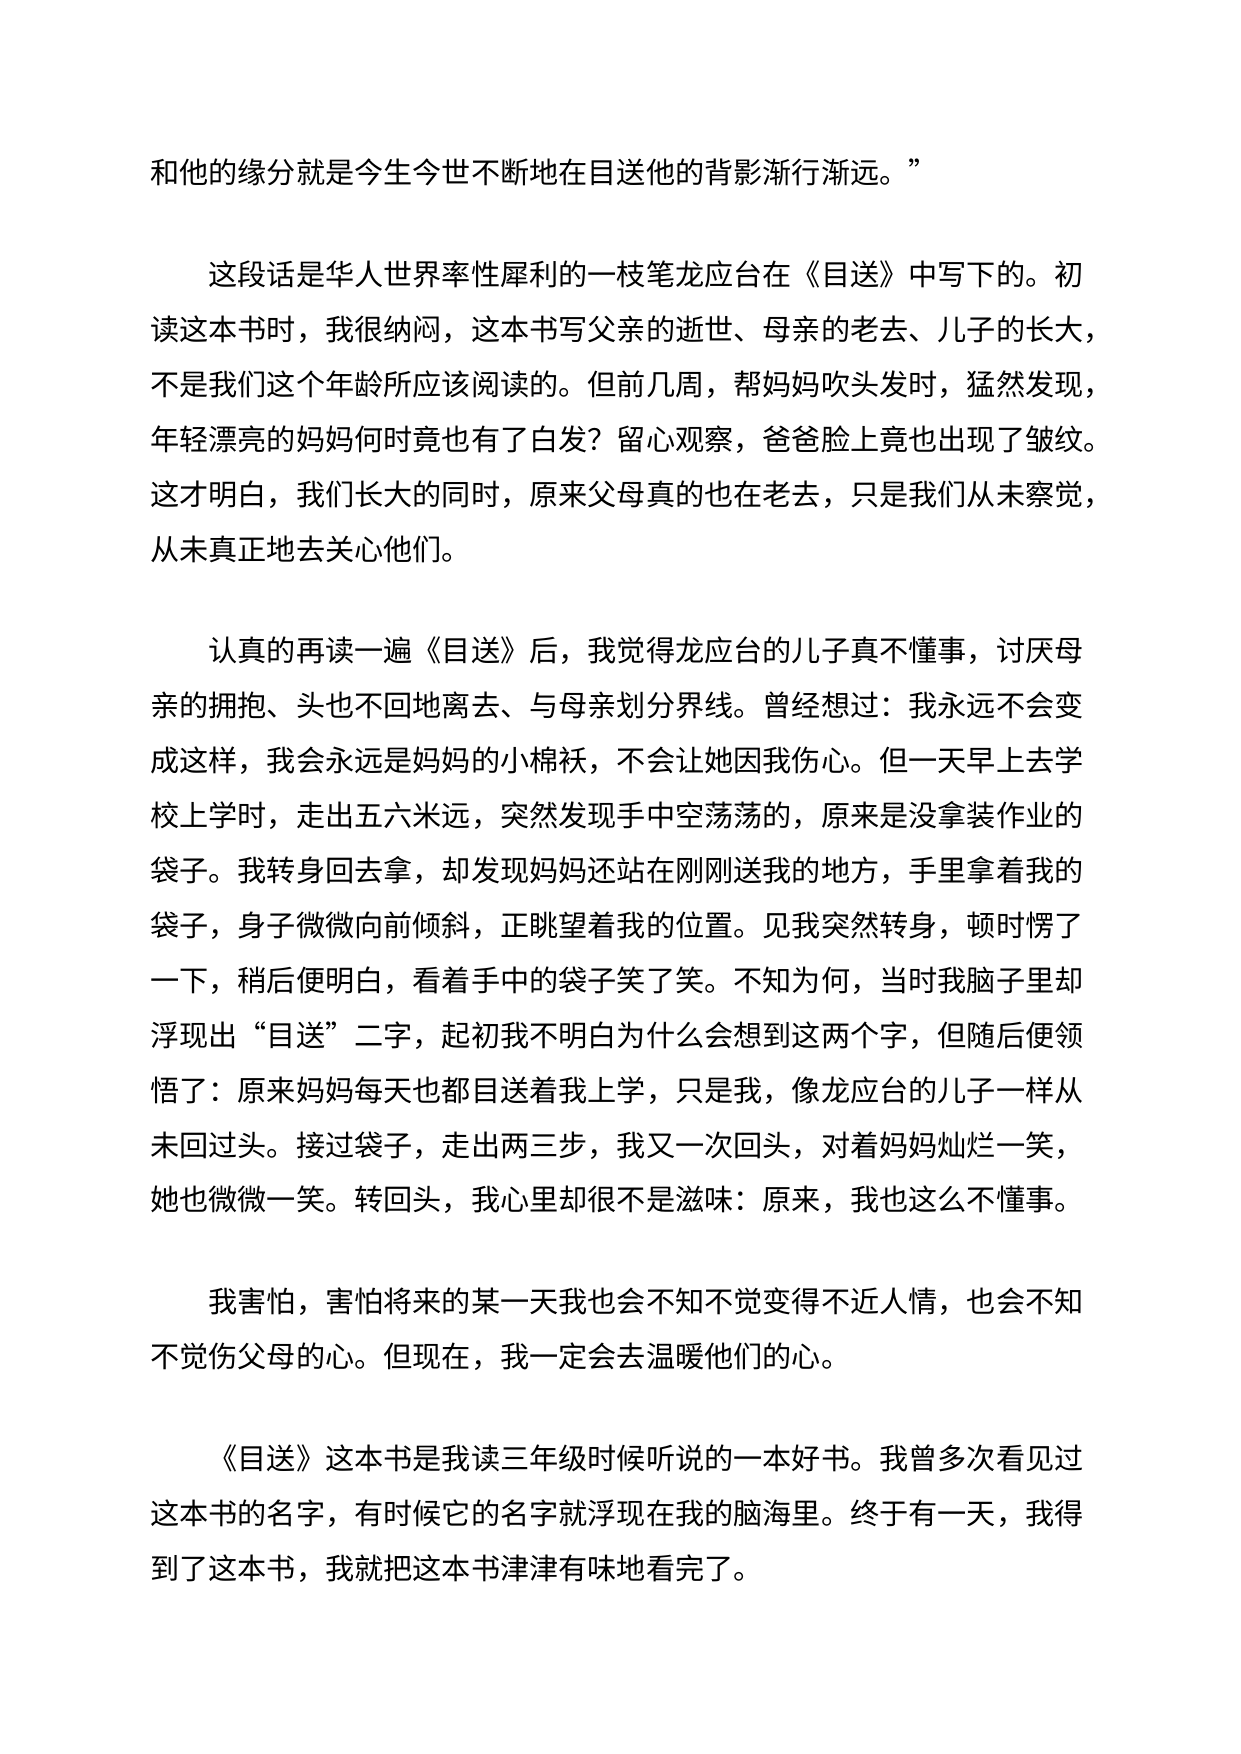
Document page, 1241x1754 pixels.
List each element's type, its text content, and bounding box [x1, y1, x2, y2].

text 认真的再读一遍《目送》后，我觉得龙应台的儿子真不懂事，讨厌母亲的拥抱、头也不回地离去、与母亲划分界线。曾经想过：我永远不会变成这样，我会永远是妈妈的小棉袄，不会让她因我伤心。但一天早上去学校上学时，走出五六米远，突然发现手中空荡荡的，原来是没拿装作业的袋子。我转身回去拿，却发现妈妈还站在刚刚送我的地方，手里拿着我的袋子，身子微微向前倾斜，正眺望着我的位置。见我突然转身，顿时愣了一下，稍后便明白，看着手中的袋子笑了笑。不知为何，当时我脑子里却浮现出“目送”二字，起初我不明白为什么会想到这两个字，但随后便领悟了：原来妈妈每天也都目送着我上学，只是我，像龙应台的儿子一样从未回过头。接过袋子，走出两三步，我又一次回头，对着妈妈灿烂一笑，她也微微一笑。转回头，我心里却很不是滋味：原来，我也这么不懂事。 [150, 628, 1090, 1219]
text 这段话是华人世界率性犀利的一枝笔龙应台在《目送》中写下的。初读这本书时，我很纳闷，这本书写父亲的逝世、母亲的老去、儿子的长大，不是我们这个年龄所应该阅读的。但前几周，帮妈妈吹头发时，猛然发现，年轻漂亮的妈妈何时竟也有了白发？留心观察，爸爸脸上竟也出现了皱纹。这才明白，我们长大的同时，原来父母真的也在老去，只是我们从未察觉，从未真正地去关心他们。 [150, 252, 1090, 568]
text 《目送》这本书是我读三年级时候听说的一本好书。我曾多次看见过这本书的名字，有时候它的名字就浮现在我的脑海里。终于有一天，我得到了这本书，我就把这本书津津有味地看完了。 [150, 1435, 1090, 1587]
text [150, 150, 1090, 192]
text 我害怕，害怕将来的某一天我也会不知不觉变得不近人情，也会不知不觉伤父母的心。但现在，我一定会去温暖他们的心。 [150, 1279, 1090, 1376]
